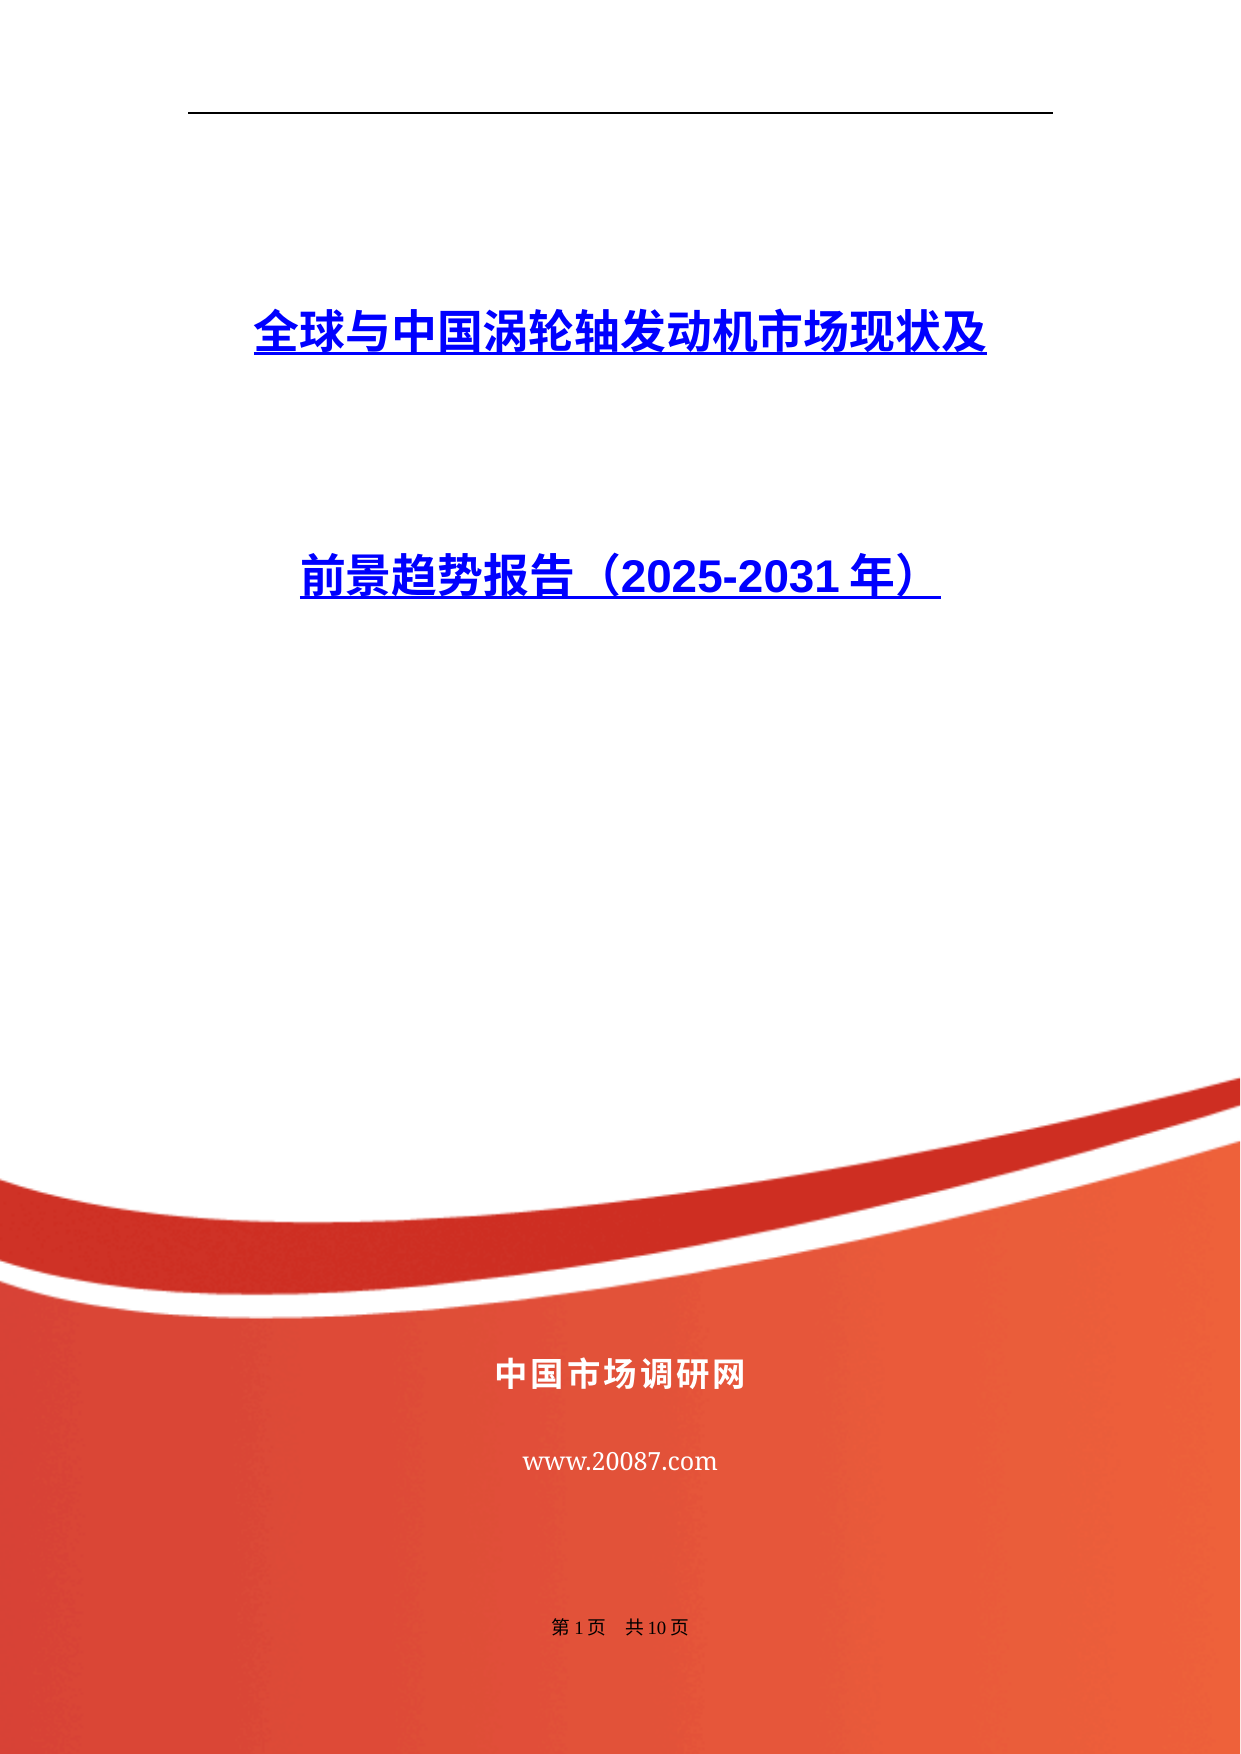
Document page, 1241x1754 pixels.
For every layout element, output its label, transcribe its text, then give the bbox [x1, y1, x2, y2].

text www.20087.com [187, 1428, 1053, 1493]
table_header 全球与中国涡轮轴发动机市场现状及前景趋势报告（2025-2031年） [188, 207, 1053, 773]
subtitle 中国市场调研网 [187, 1339, 1053, 1404]
picture [0, 1006, 1241, 1754]
